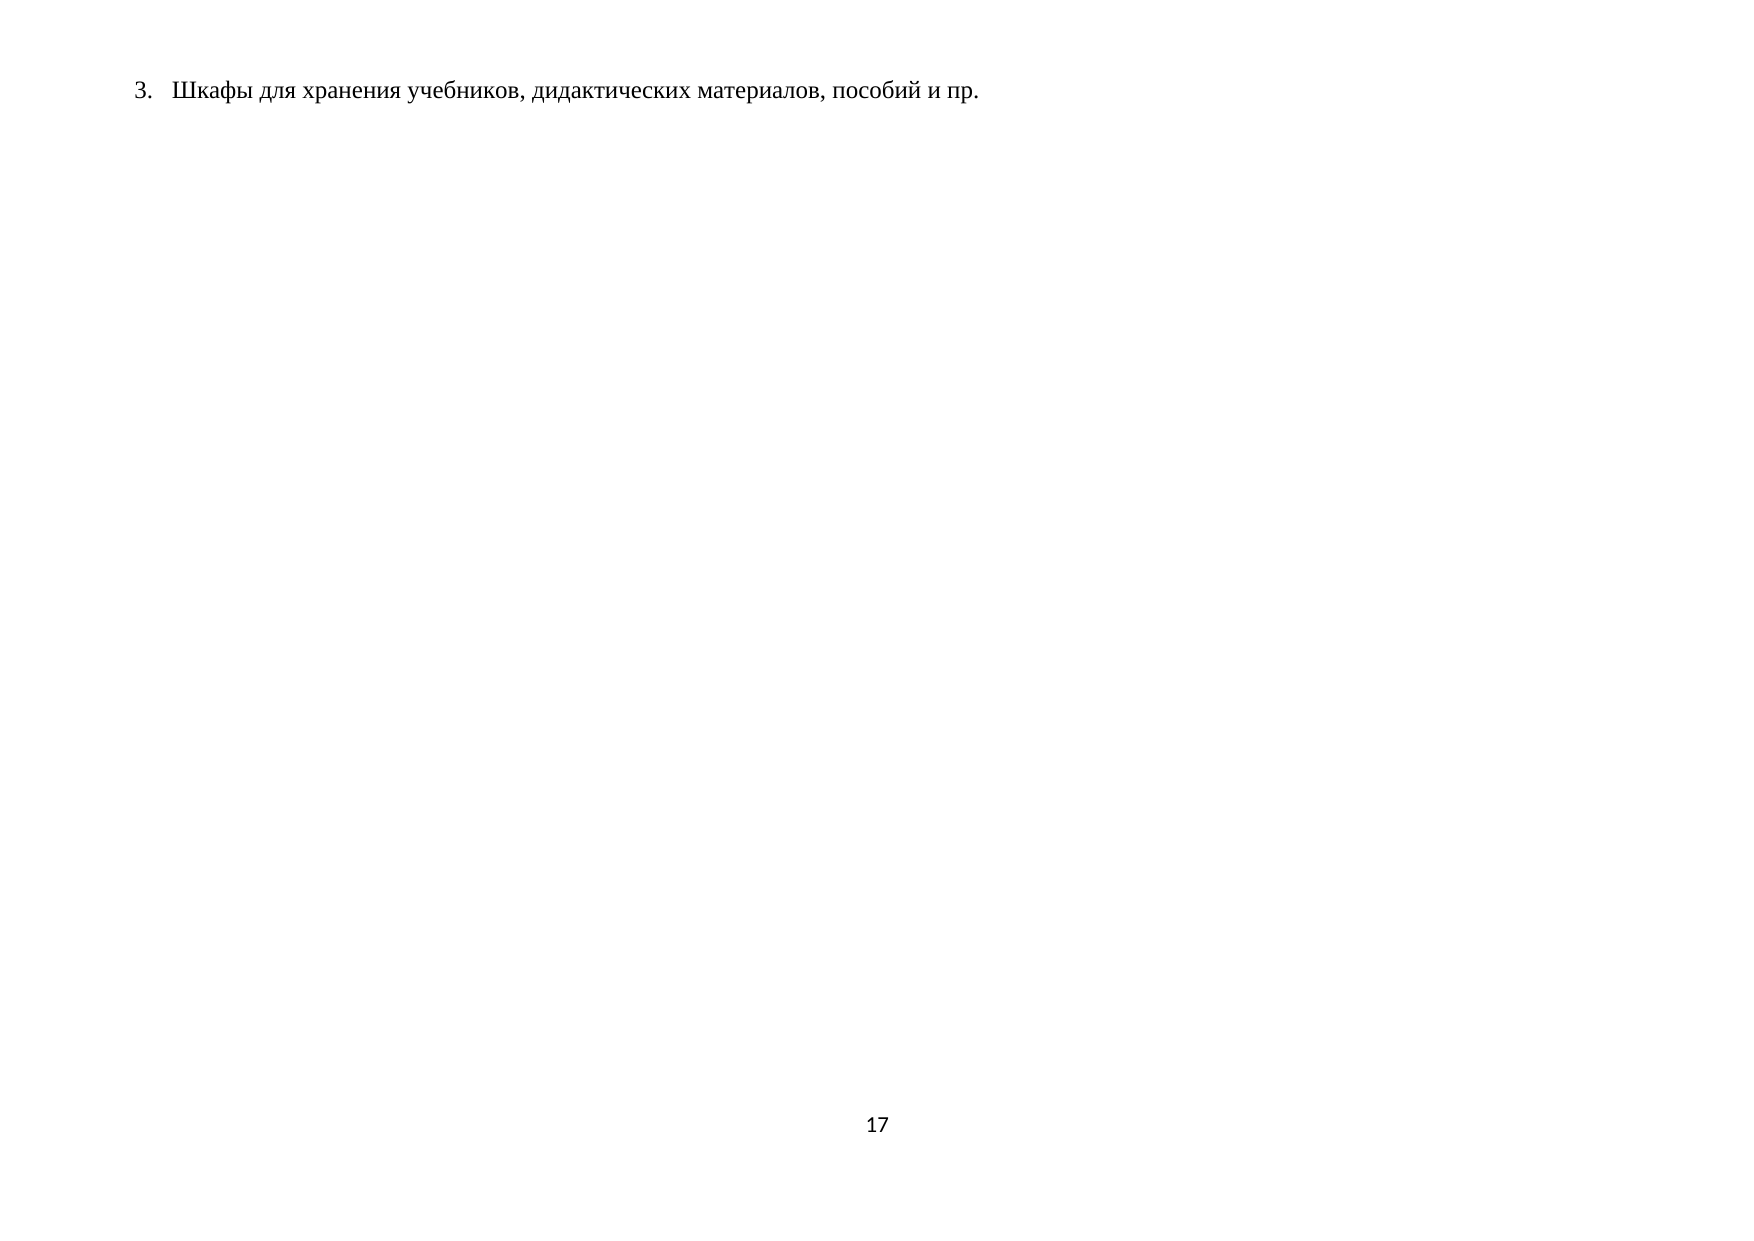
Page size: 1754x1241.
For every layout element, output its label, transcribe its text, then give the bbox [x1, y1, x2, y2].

list Шкафы для хранения учебников, дидактических материалов, пособий и пр. [134, 75, 1679, 104]
